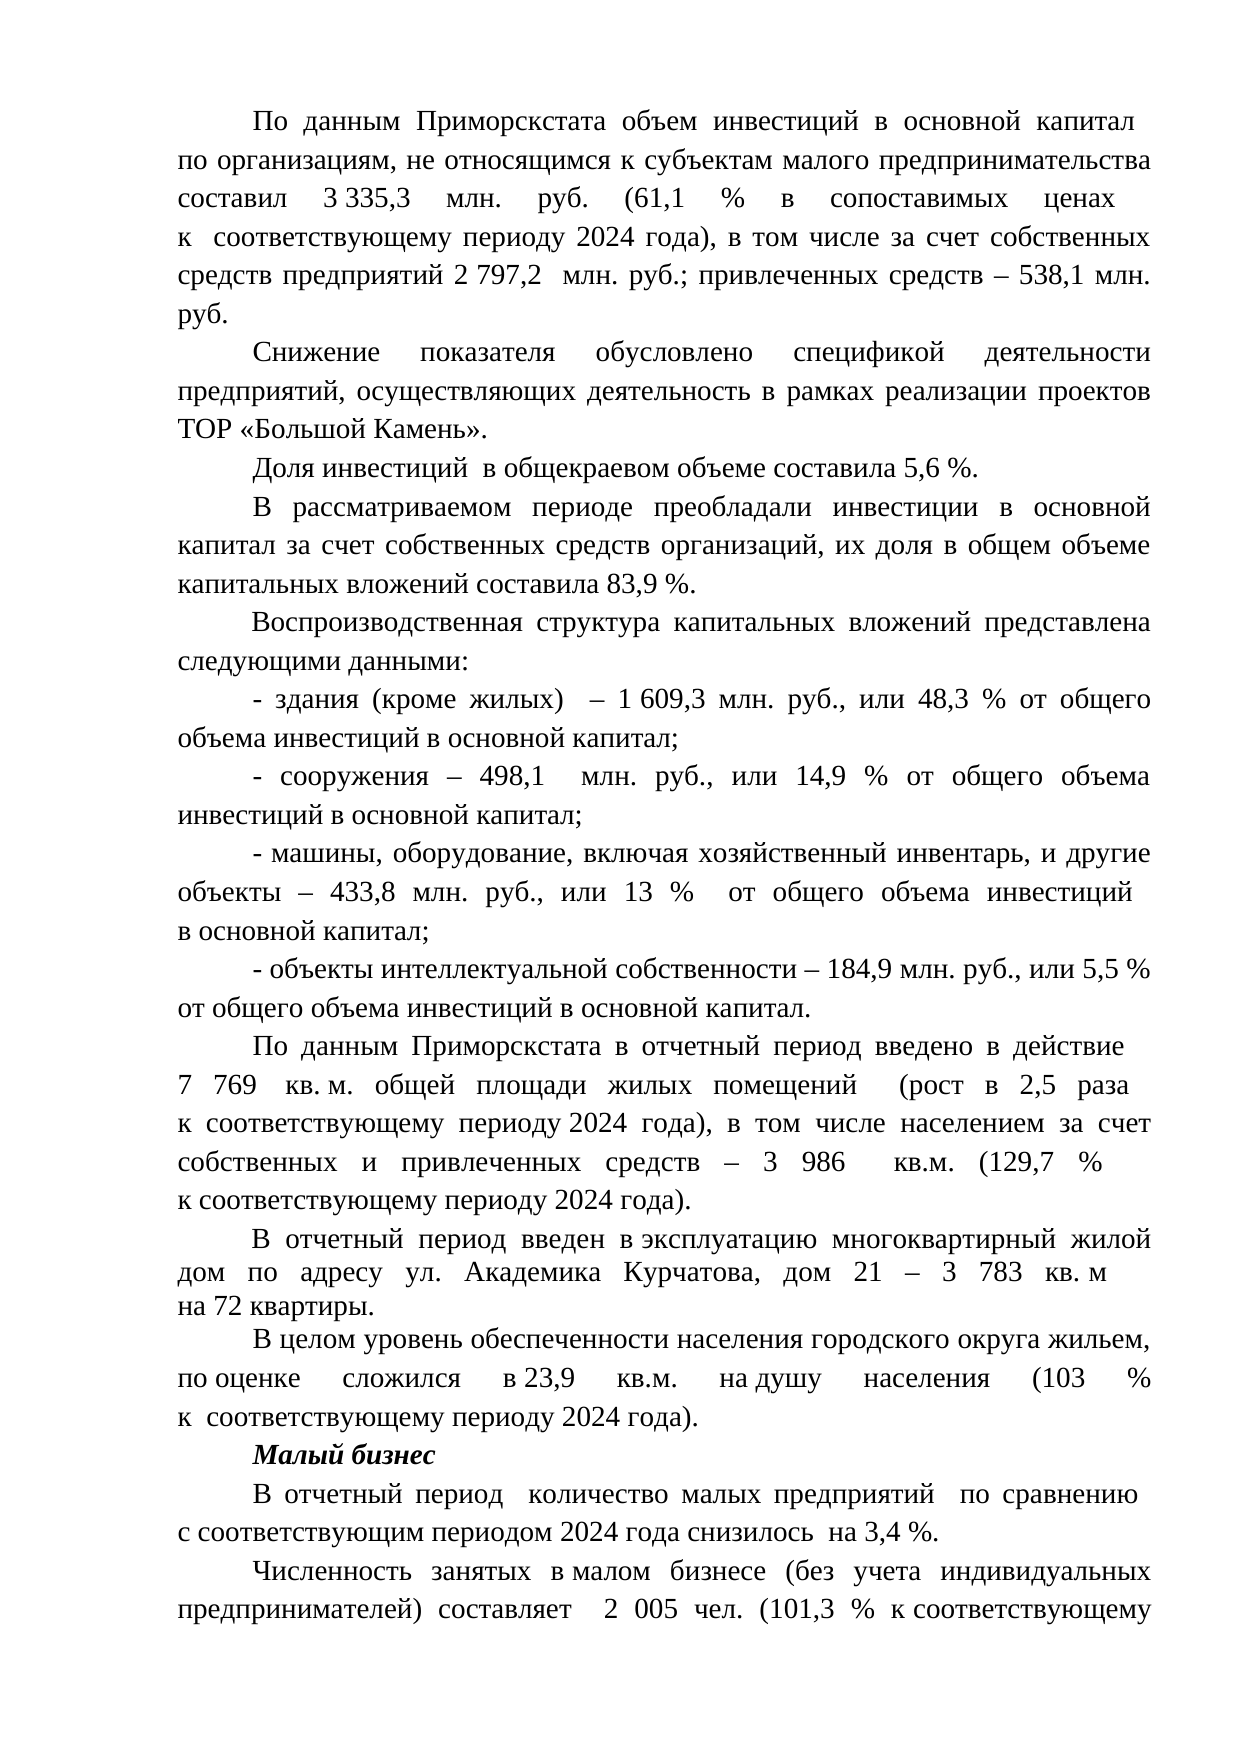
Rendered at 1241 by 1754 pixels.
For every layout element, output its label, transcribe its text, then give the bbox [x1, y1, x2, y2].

text - объекты интеллектуальной собственности – 184,9 млн. руб., или 5,5 % от общего объема инвестиций в основной капитал. [177, 951, 1152, 1023]
text По данным Приморскстата объем инвестиций в основной капитал по организациям, не относящимся к субъектам малого предпринимательства составил 3 335,3 млн. руб. (61,1 % в сопоставимых ценах к соответствующему периоду 2024 года), в том числе за счет собственных средств предприятий 2 797,2 млн. руб.; привлеченных средств – 538,1 млн. руб. [177, 103, 1152, 329]
text - сооружения – 498,1 млн. руб., или 14,9 % от общего объема инвестиций в основной капитал; [177, 758, 1152, 831]
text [177, 1553, 1152, 1625]
text В целом уровень обеспеченности населения городского округа жильем, по оценке сложился в 23,9 кв.м. на душу населения (103 % к соответствующему периоду 2024 года). [177, 1322, 1152, 1432]
text В рассматриваемом периоде преобладали инвестиции в основной капитал за счет собственных средств организаций, их доля в общем объеме капитальных вложений составила 83,9 %. [177, 489, 1152, 599]
text Снижение показателя обусловлено спецификой деятельности предприятий, осуществляющих деятельность в рамках реализации проектов ТОР «Большой Камень». [177, 334, 1152, 445]
text Воспроизводственная структура капитальных вложений представлена следующими данными: [177, 604, 1152, 676]
text В отчетный период количество малых предприятий по сравнению с соответствующим периодом 2024 года снизилось на 3,4 %. [177, 1476, 1152, 1548]
text - здания (кроме жилых) – 1 609,3 млн. руб., или 48,3 % от общего объема инвестиций в основной капитал; [177, 681, 1152, 753]
text Малый бизнес [177, 1437, 1152, 1471]
text - машины, оборудование, включая хозяйственный инвентарь, и другие объекты – 433,8 млн. руб., или 13 % от общего объема инвестиций в основной капитал; [177, 836, 1152, 946]
text Доля инвестиций в общекраевом объеме составила 5,6 %. [177, 450, 1152, 484]
text В отчетный период введен в эксплуатацию многоквартирный жилой дом по адресу ул. Академика Курчатова, дом 21 – 3 783 кв. м на 72 квартиры. [177, 1221, 1152, 1322]
text По данным Приморскстата в отчетный период введено в действие 7 769 кв. м. общей площади жилых помещений (рост в 2,5 раза к соответствующему периоду 2024 года), в том числе населением за счет собственных и привлеченных средств – 3 986 кв.м. (129,7 % к соответствующему периоду 2024 года). [177, 1028, 1152, 1216]
